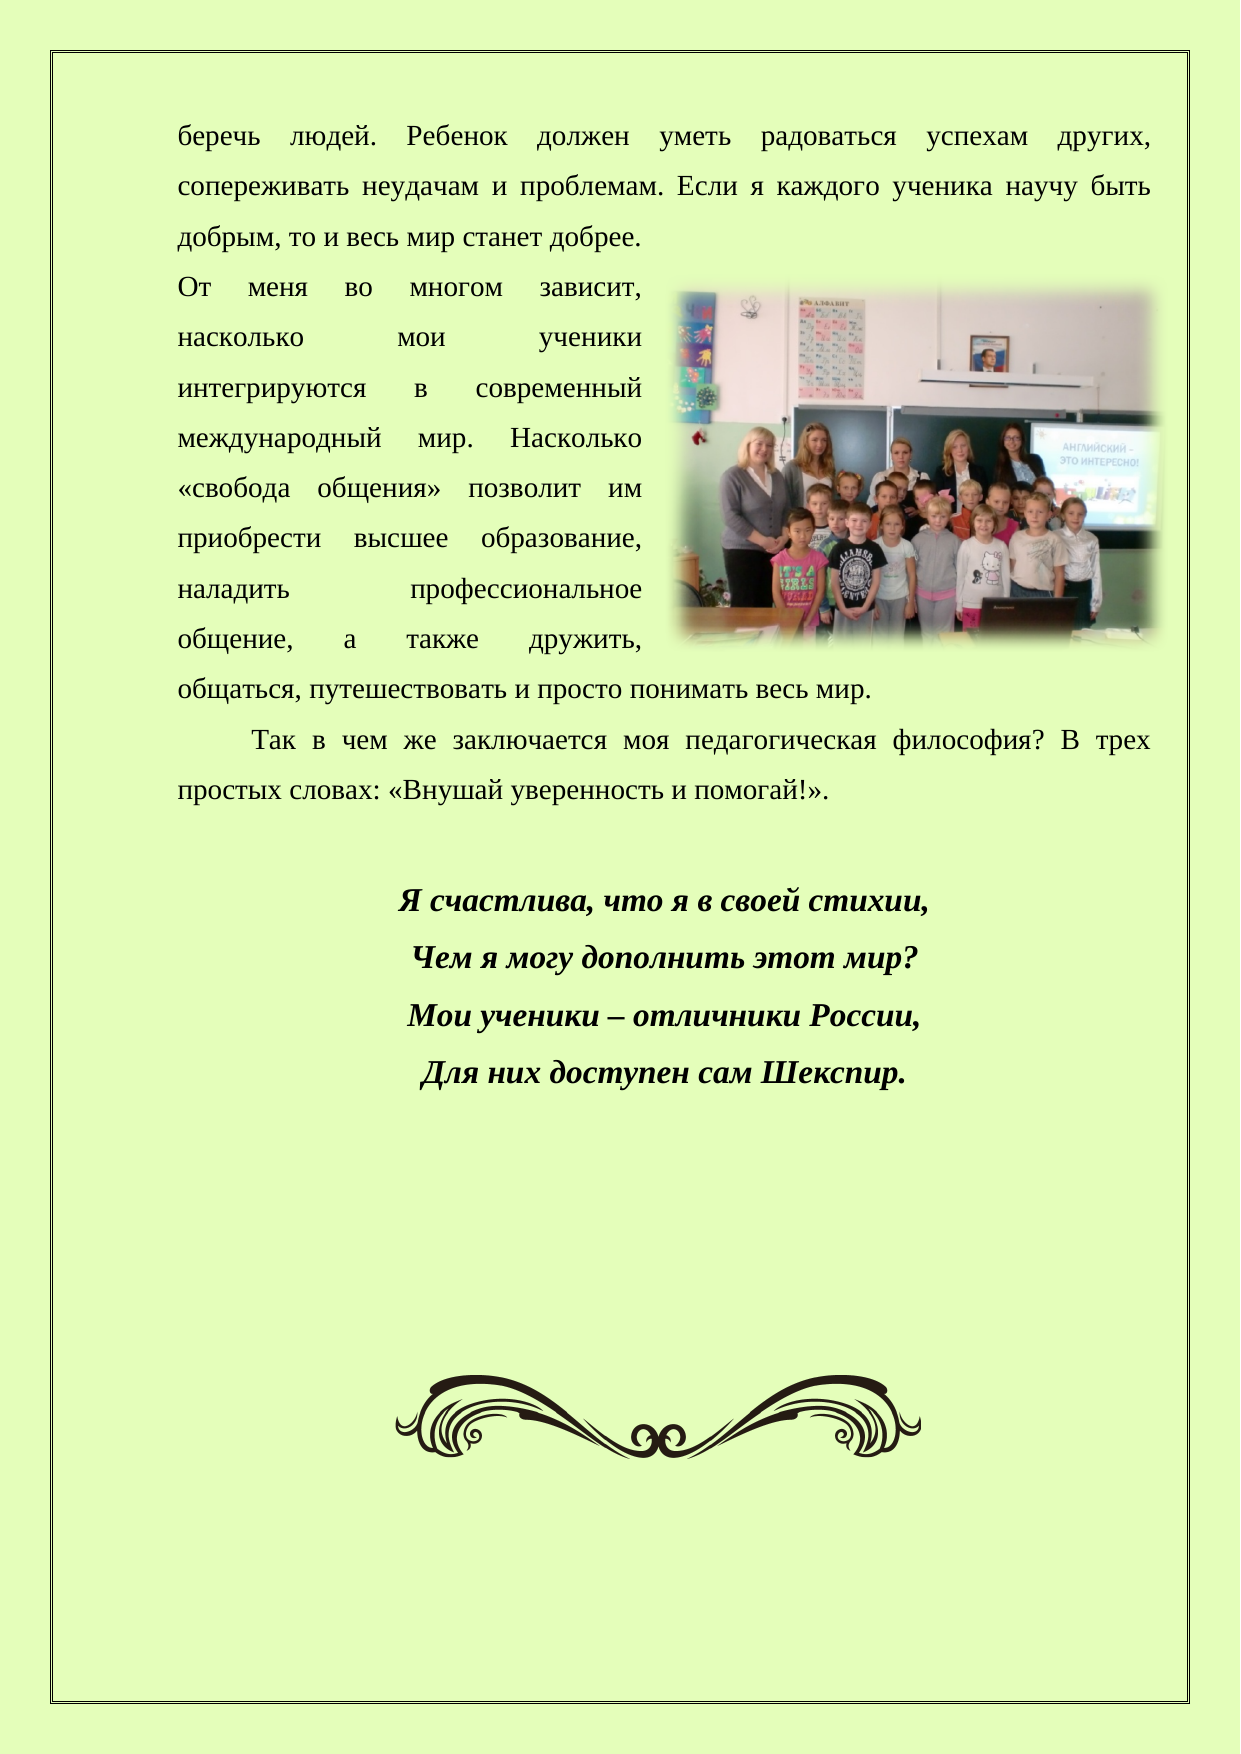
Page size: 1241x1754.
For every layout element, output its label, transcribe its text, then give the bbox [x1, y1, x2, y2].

text Я счастлива, что я в своей стихии, [177, 880, 1152, 918]
text Чем я могу дополнить этот мир? [177, 937, 1152, 976]
text Для них доступен сам Шекспир. [177, 1052, 1152, 1091]
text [177, 118, 1152, 252]
text Мои ученики – отличники России, [177, 995, 1152, 1033]
text Так в чем же заключается моя педагогическая философия? В трех простых словах: «Внушай уверенность и помогай!». [177, 722, 1152, 806]
picture [694, 303, 1140, 624]
picture [395, 1313, 921, 1512]
